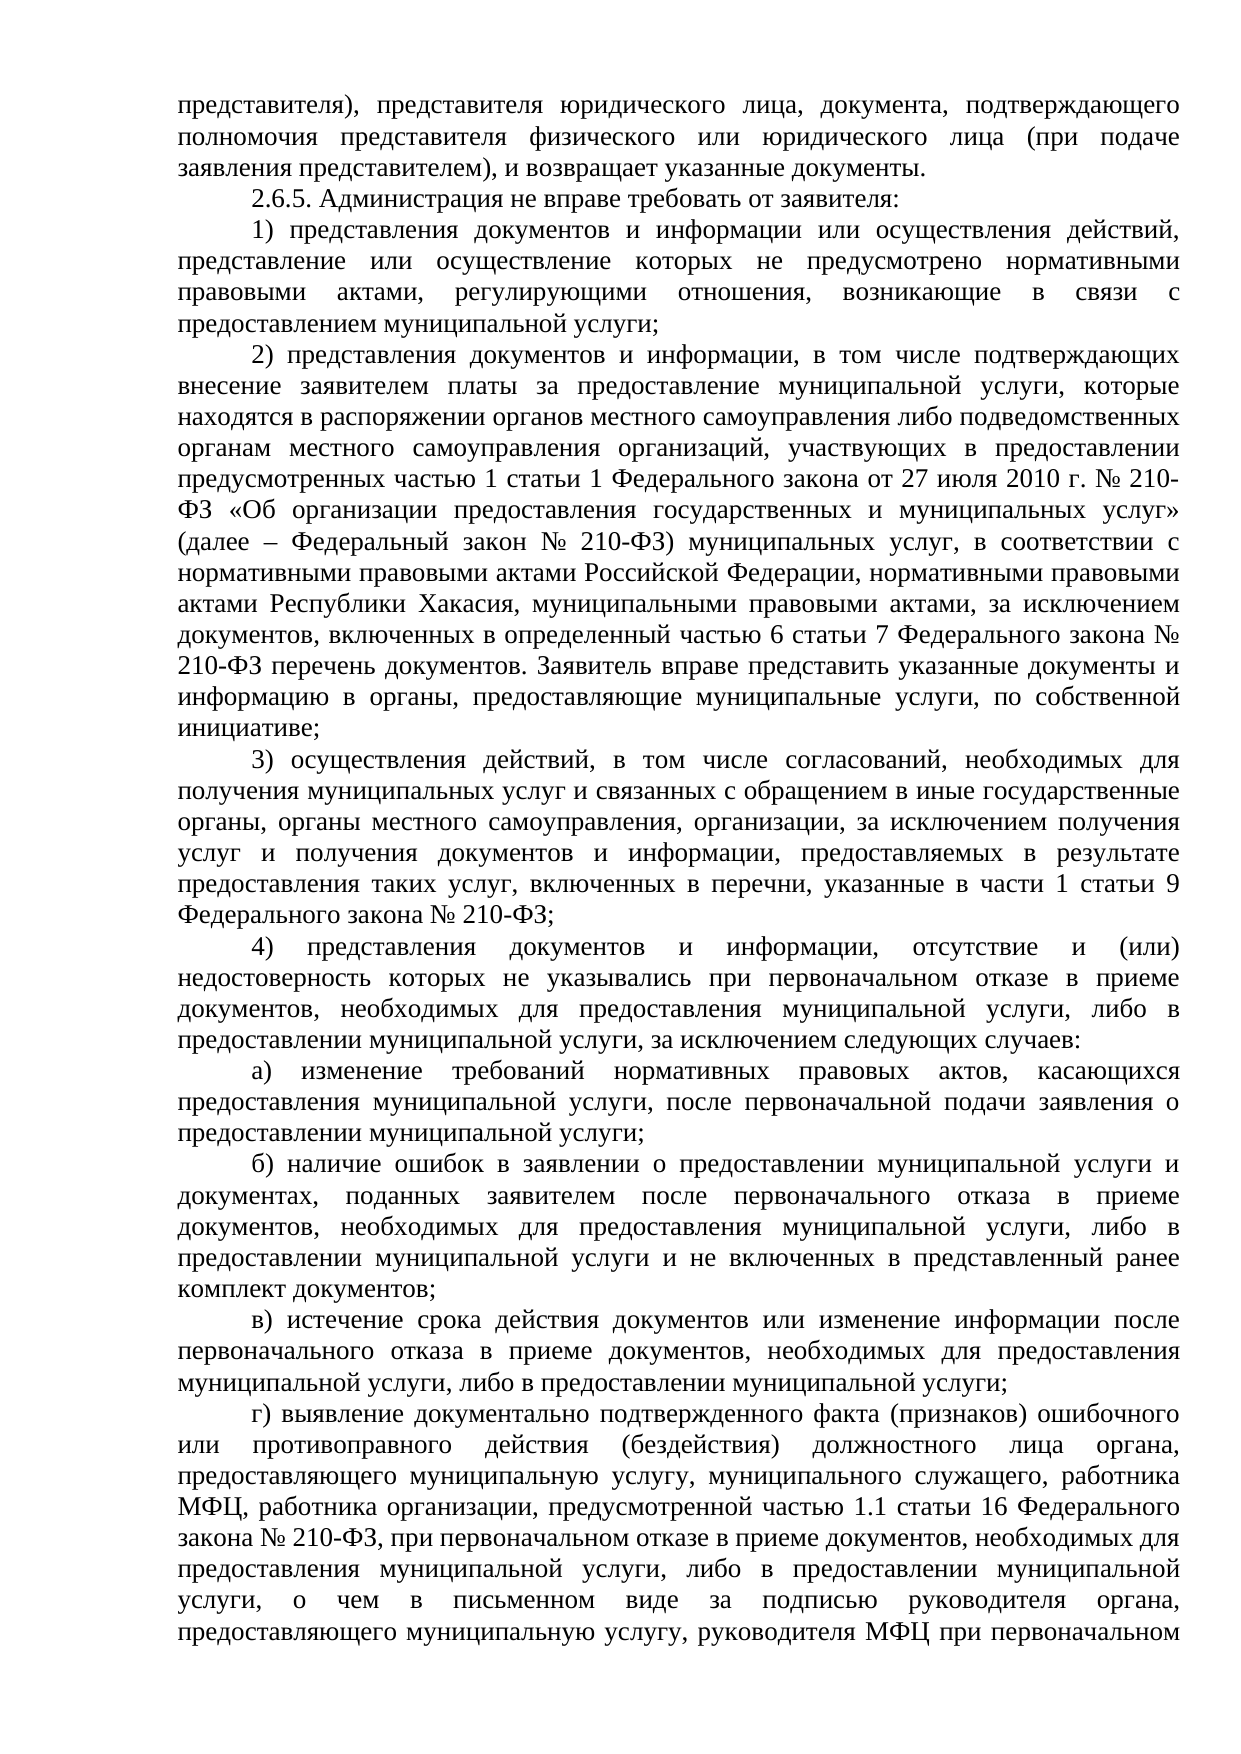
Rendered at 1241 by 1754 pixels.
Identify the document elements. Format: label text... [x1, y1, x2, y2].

text 1) представления документов и информации или осуществления действий, представление или осуществление которых не предусмотрено нормативными правовыми актами, регулирующими отношения, возникающие в связи с предоставлением муниципальной услуги; [177, 213, 1181, 338]
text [177, 89, 1181, 182]
text б) наличие ошибок в заявлении о предоставлении муниципальной услуги и документах, поданных заявителем после первоначального отказа в приеме документов, необходимых для предоставления муниципальной услуги, либо в предоставлении муниципальной услуги и не включенных в представленный ранее комплект документов; [177, 1148, 1181, 1303]
text в) истечение срока действия документов или изменение информации после первоначального отказа в приеме документов, необходимых для предоставления муниципальной услуги, либо в предоставлении муниципальной услуги; [177, 1303, 1181, 1397]
text 2) представления документов и информации, в том числе подтверждающих внесение заявителем платы за предоставление муниципальной услуги, которые находятся в распоряжении органов местного самоуправления либо подведомственных органам местного самоуправления организаций, участвующих в предоставлении предусмотренных частью 1 статьи 1 Федерального закона от 27 июля 2010 г. № 210-ФЗ «Об организации предоставления государственных и муниципальных услуг» (далее – Федеральный закон № 210-ФЗ) муниципальных услуг, в соответствии с нормативными правовыми актами Российской Федерации, нормативными правовыми актами Республики Хакасия, муниципальными правовыми актами, за исключением документов, включенных в определенный частью 6 статьи 7 Федерального закона № 210-ФЗ перечень документов. Заявитель вправе представить указанные документы и информацию в органы, предоставляющие муниципальные услуги, по собственной инициативе; [177, 338, 1181, 743]
text а) изменение требований нормативных правовых актов, касающихся предоставления муниципальной услуги, после первоначальной подачи заявления о предоставлении муниципальной услуги; [177, 1054, 1181, 1148]
text 2.6.5. Администрация не вправе требовать от заявителя: [177, 182, 1181, 213]
text 3) осуществления действий, в том числе согласований, необходимых для получения муниципальных услуг и связанных с обращением в иные государственные органы, органы местного самоуправления, организации, за исключением получения услуг и получения документов и информации, предоставляемых в результате предоставления таких услуг, включенных в перечни, указанные в части 1 статьи 9 Федерального закона № 210-ФЗ; [177, 743, 1181, 929]
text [177, 1397, 1181, 1646]
text 4) представления документов и информации, отсутствие и (или) недостоверность которых не указывались при первоначальном отказе в приеме документов, необходимых для предоставления муниципальной услуги, либо в предоставлении муниципальной услуги, за исключением следующих случаев: [177, 929, 1181, 1054]
